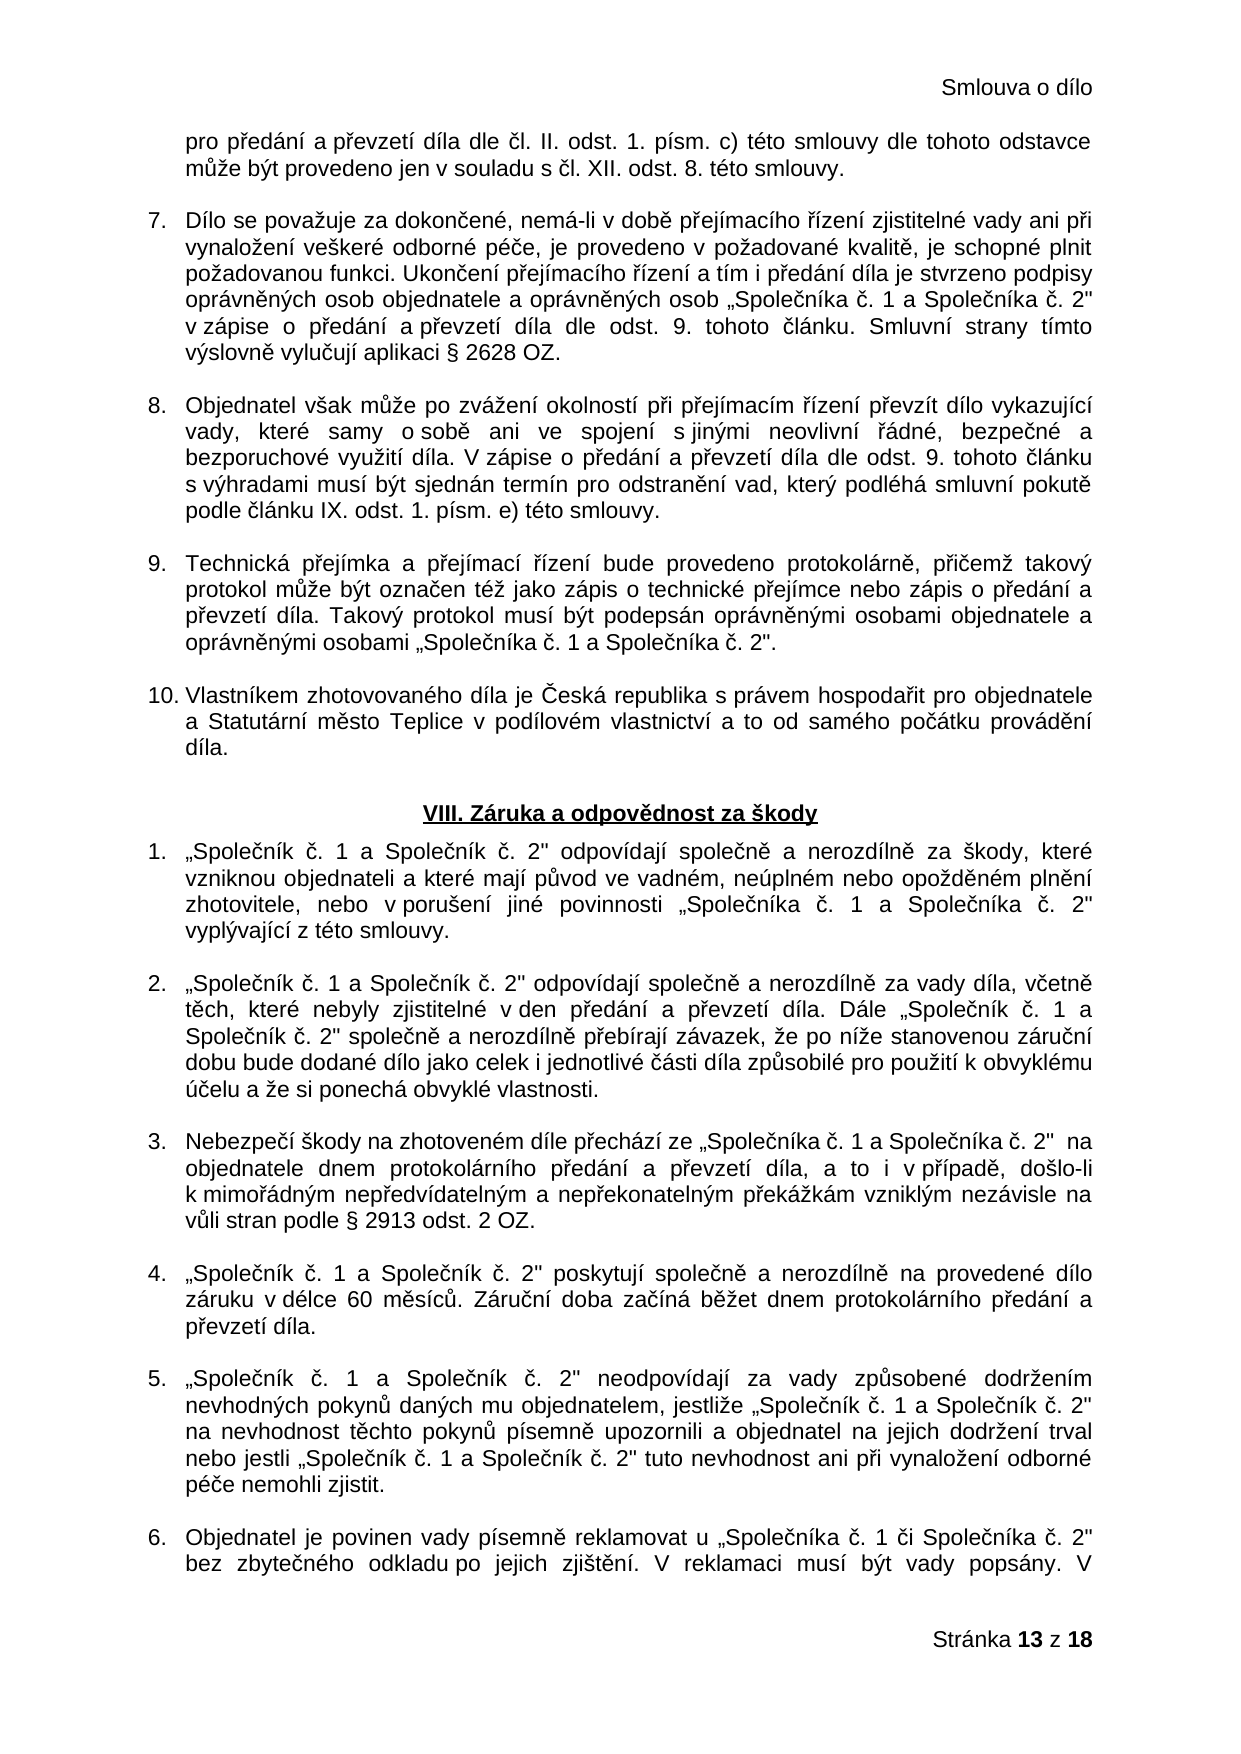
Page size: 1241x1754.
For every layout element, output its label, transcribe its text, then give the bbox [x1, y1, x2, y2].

text Technická přejímka a přejímací řízení bude provedeno protokolárně, přičemž takový protokol může být označen též jako zápis o technické přejímce nebo zápis o předání a převzetí díla. Takový protokol musí být podepsán oprávněnými osobami objednatele a oprávněnými osobami „Společníka č. 1 a Společníka č. 2". [148, 550, 1093, 655]
text „Společník č. 1 a Společník č. 2" neodpovídají za vady způsobené dodržením nevhodných pokynů daných mu objednatelem, jestliže „Společník č. 1 a Společník č. 2" na nevhodnost těchto pokynů písemně upozornili a objednatel na jejich dodržení trval nebo jestli „Společník č. 1 a Společník č. 2" tuto nevhodnost ani při vynaložení odborné péče nemohli zjistit. [148, 1365, 1093, 1497]
text „Společník č. 1 a Společník č. 2" odpovídají společně a nerozdílně za vady díla, včetně těch, které nebyly zjistitelné v den předání a převzetí díla. Dále „Společník č. 1 a Společník č. 2" společně a nerozdílně přebírají závazek, že po níže stanovenou záruční dobu bude dodané dílo jako celek i jednotlivé části díla způsobilé pro použití k obvyklému účelu a že si ponechá obvyklé vlastnosti. [148, 970, 1093, 1102]
text Záruka a odpovědnost za škody [148, 799, 1093, 826]
text Objednatel však může po zvážení okolností při přejímacím řízení převzít dílo vykazující vady, které samy o sobě ani ve spojení s jinými neovlivní řádné, bezpečné a bezporuchové využití díla. V zápise o předání a převzetí díla dle odst. 9. tohoto článku s výhradami musí být sjednán termín pro odstranění vad, který podléhá smluvní pokutě podle článku IX. odst. 1. písm. e) této smlouvy. [148, 392, 1093, 523]
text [148, 1523, 1093, 1576]
text Vlastníkem zhotovovaného díla je Česká republika s právem hospodařit pro objednatele a Statutární město Teplice v podílovém vlastnictví a to od samého počátku provádění díla. [148, 682, 1093, 761]
text „Společník č. 1 a Společník č. 2" poskytují společně a nerozdílně na provedené dílo záruku v délce 60 měsíců. Záruční doba začíná běžet dnem protokolárního předání a převzetí díla. [148, 1260, 1093, 1339]
text Nebezpečí škody na zhotoveném díle přechází ze „Společníka č. 1 a Společníka č. 2" na objednatele dnem protokolárního předání a převzetí díla, a to i v případě, došlo-li k mimořádným nepředvídatelným a nepřekonatelným překážkám vzniklým nezávisle na vůli stran podle § 2913 odst. 2 OZ. [148, 1128, 1093, 1234]
text „Společník č. 1 a Společník č. 2" odpovídají společně a nerozdílně za škody, které vzniknou objednateli a které mají původ ve vadném, neúplném nebo opožděném plnění zhotovitele, nebo v porušení jiné povinnosti „Společníka č. 1 a Společníka č. 2" vyplývající z této smlouvy. [148, 838, 1093, 944]
text Dílo se považuje za dokončené, nemá-li v době přejímacího řízení zjistitelné vady ani při vynaložení veškeré odborné péče, je provedeno v požadované kvalitě, je schopné plnit požadovanou funkci. Ukončení přejímacího řízení a tím i předání díla je stvrzeno podpisy oprávněných osob objednatele a oprávněných osob „Společníka č. 1 a Společníka č. 2" v zápise o předání a převzetí díla dle odst. 9. tohoto článku. Smluvní strany tímto výslovně vylučují aplikaci § 2628 OZ. [148, 207, 1093, 365]
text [148, 128, 1093, 181]
